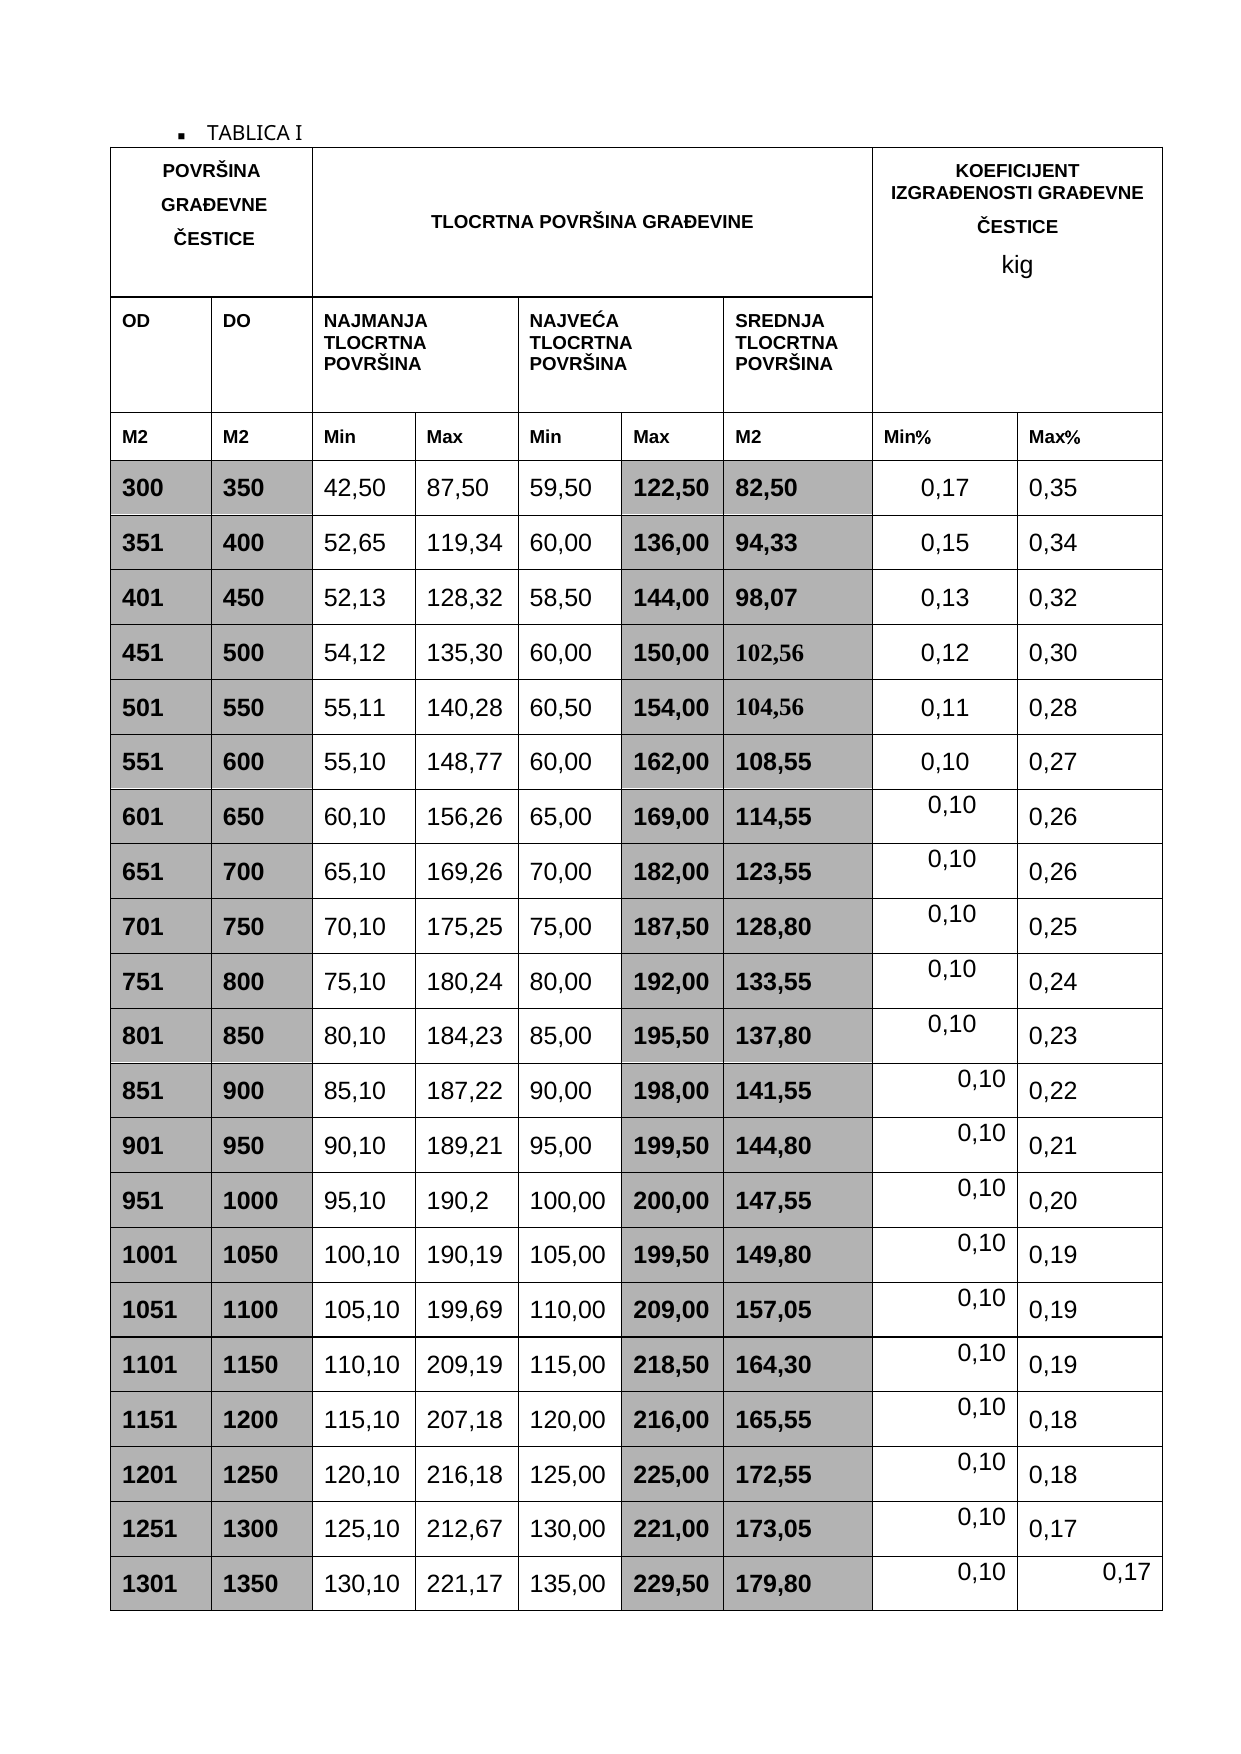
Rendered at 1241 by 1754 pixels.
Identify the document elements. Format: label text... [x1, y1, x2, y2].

table_cell 136,00 [622, 516, 723, 569]
table_cell 0,34 [1018, 516, 1162, 569]
table_cell 0,10 [873, 1338, 1017, 1391]
table_cell 600 [212, 735, 312, 788]
table_cell M2 [724, 413, 872, 460]
table_cell 1151 [111, 1392, 211, 1446]
table_cell 165,55 [724, 1392, 872, 1446]
table_cell 1201 [111, 1447, 211, 1501]
table_cell 500 [212, 625, 312, 679]
table_cell NAJVEĆA TLOCRTNA POVRŠINA [519, 298, 723, 412]
table_cell 144,80 [724, 1118, 872, 1172]
table_cell 0,24 [1018, 954, 1162, 1008]
table_cell 115,00 [519, 1338, 621, 1391]
table_cell 180,24 [416, 954, 518, 1008]
table_cell 1300 [212, 1502, 312, 1556]
table_cell 0,10 [873, 790, 1017, 843]
table_cell 0,10 [873, 1502, 1017, 1556]
table_cell 0,11 [873, 680, 1017, 734]
table_cell 55,10 [313, 735, 415, 788]
table_cell 144,00 [622, 570, 723, 624]
table_cell 501 [111, 680, 211, 734]
table_cell 192,00 [622, 954, 723, 1008]
table_cell 0,10 [873, 1173, 1017, 1227]
table_cell 0,12 [873, 625, 1017, 679]
table_cell 218,50 [622, 1338, 723, 1391]
table_cell 87,50 [416, 461, 518, 514]
table_cell 114,55 [724, 790, 872, 843]
table_cell 123,55 [724, 844, 872, 898]
table_cell 1250 [212, 1447, 312, 1501]
table_cell 0,10 [873, 1118, 1017, 1172]
table_cell 70,00 [519, 844, 621, 898]
table_cell 95,00 [519, 1118, 621, 1172]
table_cell 59,50 [519, 461, 621, 514]
table_cell 80,00 [519, 954, 621, 1008]
table_cell 550 [212, 680, 312, 734]
table_cell 70,10 [313, 899, 415, 953]
table_cell 90,00 [519, 1064, 621, 1117]
table_cell 0,19 [1018, 1228, 1162, 1282]
table_cell 169,00 [622, 790, 723, 843]
table_cell 164,30 [724, 1338, 872, 1391]
table_cell 212,67 [416, 1502, 518, 1556]
table_cell 130,10 [313, 1557, 415, 1610]
table_cell M2 [212, 413, 312, 460]
table_cell 52,65 [313, 516, 415, 569]
table_cell 157,05 [724, 1283, 872, 1336]
table_cell 350 [212, 461, 312, 514]
table_cell 229,50 [622, 1557, 723, 1610]
table_cell 0,17 [873, 461, 1017, 514]
table_cell 700 [212, 844, 312, 898]
table_cell 0,18 [1018, 1392, 1162, 1446]
table_cell 199,69 [416, 1283, 518, 1336]
table_cell 750 [212, 899, 312, 953]
table_cell 154,00 [622, 680, 723, 734]
table_cell 0,10 [873, 1064, 1017, 1117]
table_cell 650 [212, 790, 312, 843]
table_cell 0,18 [1018, 1447, 1162, 1501]
table_cell 80,10 [313, 1009, 415, 1062]
table_cell 120,10 [313, 1447, 415, 1501]
table_cell 60,00 [519, 625, 621, 679]
table_cell 0,22 [1018, 1064, 1162, 1117]
table_cell 950 [212, 1118, 312, 1172]
table_cell 172,55 [724, 1447, 872, 1501]
table_cell Min [873, 413, 1017, 460]
table_cell 0,23 [1018, 1009, 1162, 1062]
table_cell 0,19 [1018, 1338, 1162, 1391]
table_cell 209,00 [622, 1283, 723, 1336]
table_cell OD [111, 298, 211, 412]
table_cell 851 [111, 1064, 211, 1117]
table_header POVRŠINA GRAĐEVNE ČESTICE [111, 148, 312, 296]
table_cell 651 [111, 844, 211, 898]
table_cell 216,18 [416, 1447, 518, 1501]
table_header TLOCRTNA POVRŠINA GRAĐEVINE [313, 148, 872, 296]
table_cell 148,77 [416, 735, 518, 788]
table_cell 100,10 [313, 1228, 415, 1282]
table_cell 0,35 [1018, 461, 1162, 514]
table_cell 0,10 [873, 735, 1017, 788]
table_cell 65,10 [313, 844, 415, 898]
table_cell 119,34 [416, 516, 518, 569]
table_cell 0,10 [873, 1392, 1017, 1446]
table_cell 115,10 [313, 1392, 415, 1446]
table_cell 450 [212, 570, 312, 624]
table_cell 60,00 [519, 735, 621, 788]
table_cell 199,50 [622, 1228, 723, 1282]
table_cell 800 [212, 954, 312, 1008]
table_cell 801 [111, 1009, 211, 1062]
table_cell 137,80 [724, 1009, 872, 1062]
table_cell 184,23 [416, 1009, 518, 1062]
table_cell 0,26 [1018, 844, 1162, 898]
table_cell 75,00 [519, 899, 621, 953]
table_cell 98,07 [724, 570, 872, 624]
table_cell 0,10 [873, 1228, 1017, 1282]
table_cell 175,25 [416, 899, 518, 953]
table_cell 901 [111, 1118, 211, 1172]
table_cell 1100 [212, 1283, 312, 1336]
table_cell 200,00 [622, 1173, 723, 1227]
table_cell 169,26 [416, 844, 518, 898]
table_cell 55,11 [313, 680, 415, 734]
text TABLICA I [177, 118, 1152, 147]
table_cell 125,10 [313, 1502, 415, 1556]
table_cell 173,05 [724, 1502, 872, 1556]
table_cell 108,55 [724, 735, 872, 788]
table_cell 951 [111, 1173, 211, 1227]
table_cell 52,13 [313, 570, 415, 624]
table_cell 110,10 [313, 1338, 415, 1391]
table_cell M2 [111, 413, 211, 460]
table_cell 141,55 [724, 1064, 872, 1117]
table_cell 187,50 [622, 899, 723, 953]
table_cell 451 [111, 625, 211, 679]
table_cell 85,10 [313, 1064, 415, 1117]
table_cell Max [416, 413, 518, 460]
table_cell 0,10 [873, 1557, 1017, 1610]
table_cell 209,19 [416, 1338, 518, 1391]
table_cell 701 [111, 899, 211, 953]
table_cell 0,10 [873, 954, 1017, 1008]
table_cell 75,10 [313, 954, 415, 1008]
table_cell 179,80 [724, 1557, 872, 1610]
table_cell 221,00 [622, 1502, 723, 1556]
table_cell 207,18 [416, 1392, 518, 1446]
table_cell 351 [111, 516, 211, 569]
table_cell 60,00 [519, 516, 621, 569]
table_cell Min [313, 413, 415, 460]
table_cell 1001 [111, 1228, 211, 1282]
table_header KOEFICIJENT IZGRAĐENOSTI GRAĐEVNE ČESTICE kig [873, 148, 1162, 412]
table_cell 0,10 [873, 1283, 1017, 1336]
table_cell 0,10 [873, 1009, 1017, 1062]
table_cell 60,50 [519, 680, 621, 734]
table_cell 187,22 [416, 1064, 518, 1117]
table_cell 0,32 [1018, 570, 1162, 624]
table_cell 1350 [212, 1557, 312, 1610]
table_cell 1051 [111, 1283, 211, 1336]
table_cell 100,00 [519, 1173, 621, 1227]
table_cell 1101 [111, 1338, 211, 1391]
table_cell 133,55 [724, 954, 872, 1008]
table_cell 190,2 [416, 1173, 518, 1227]
table_cell 216,00 [622, 1392, 723, 1446]
table_cell 1251 [111, 1502, 211, 1556]
table_cell 58,50 [519, 570, 621, 624]
table_cell 135,00 [519, 1557, 621, 1610]
table_cell 221,17 [416, 1557, 518, 1610]
table_cell 0,10 [873, 1447, 1017, 1501]
table_cell 189,21 [416, 1118, 518, 1172]
table_cell 60,10 [313, 790, 415, 843]
table_cell 95,10 [313, 1173, 415, 1227]
table_cell 128,32 [416, 570, 518, 624]
table_cell 0,25 [1018, 899, 1162, 953]
table_cell 0,28 [1018, 680, 1162, 734]
table_cell 0,20 [1018, 1173, 1162, 1227]
table_cell 0,30 [1018, 625, 1162, 679]
table_cell 1150 [212, 1338, 312, 1391]
table_cell 82,50 [724, 461, 872, 514]
table_cell 1301 [111, 1557, 211, 1610]
table_cell NAJMANJA TLOCRTNA POVRŠINA [313, 298, 518, 412]
table_cell 182,00 [622, 844, 723, 898]
table_cell 551 [111, 735, 211, 788]
table_cell 110,00 [519, 1283, 621, 1336]
table_cell 0,19 [1018, 1283, 1162, 1336]
table_cell 0,17 [1018, 1557, 1162, 1610]
table_cell 90,10 [313, 1118, 415, 1172]
table_cell DO [212, 298, 312, 412]
table_cell 156,26 [416, 790, 518, 843]
table_cell 162,00 [622, 735, 723, 788]
table_cell 199,50 [622, 1118, 723, 1172]
table_cell 0,26 [1018, 790, 1162, 843]
table_cell 0,17 [1018, 1502, 1162, 1556]
table_cell 135,30 [416, 625, 518, 679]
table_cell 130,00 [519, 1502, 621, 1556]
table_cell 42,50 [313, 461, 415, 514]
table_cell 300 [111, 461, 211, 514]
table_cell 150,00 [622, 625, 723, 679]
table_cell 225,00 [622, 1447, 723, 1501]
table_cell 54,12 [313, 625, 415, 679]
table_cell Max [622, 413, 723, 460]
table_cell Max [1018, 413, 1162, 460]
table_cell 102,56 [724, 625, 872, 679]
table_cell 400 [212, 516, 312, 569]
table_cell 149,80 [724, 1228, 872, 1282]
table_cell 0,15 [873, 516, 1017, 569]
table_cell 120,00 [519, 1392, 621, 1446]
table_cell 140,28 [416, 680, 518, 734]
table_cell 0,10 [873, 844, 1017, 898]
table_cell 850 [212, 1009, 312, 1062]
table_cell 65,00 [519, 790, 621, 843]
table_cell 1200 [212, 1392, 312, 1446]
table_cell 401 [111, 570, 211, 624]
table_cell 94,33 [724, 516, 872, 569]
table_cell 0,27 [1018, 735, 1162, 788]
table_cell 190,19 [416, 1228, 518, 1282]
table_cell 1000 [212, 1173, 312, 1227]
table_cell 85,00 [519, 1009, 621, 1062]
table_cell 0,10 [873, 899, 1017, 953]
table_cell 128,80 [724, 899, 872, 953]
table_cell 0,13 [873, 570, 1017, 624]
table_cell 601 [111, 790, 211, 843]
table_cell 122,50 [622, 461, 723, 514]
table_cell 104,56 [724, 680, 872, 734]
table_cell 900 [212, 1064, 312, 1117]
table_cell 195,50 [622, 1009, 723, 1062]
table_cell 198,00 [622, 1064, 723, 1117]
table_cell 147,55 [724, 1173, 872, 1227]
table_cell Min [519, 413, 621, 460]
table_cell 1050 [212, 1228, 312, 1282]
table_cell 0,21 [1018, 1118, 1162, 1172]
table_cell 751 [111, 954, 211, 1008]
table_cell SREDNJA TLOCRTNA POVRŠINA [724, 298, 872, 412]
table_cell 125,00 [519, 1447, 621, 1501]
table_cell 105,00 [519, 1228, 621, 1282]
table_cell 105,10 [313, 1283, 415, 1336]
